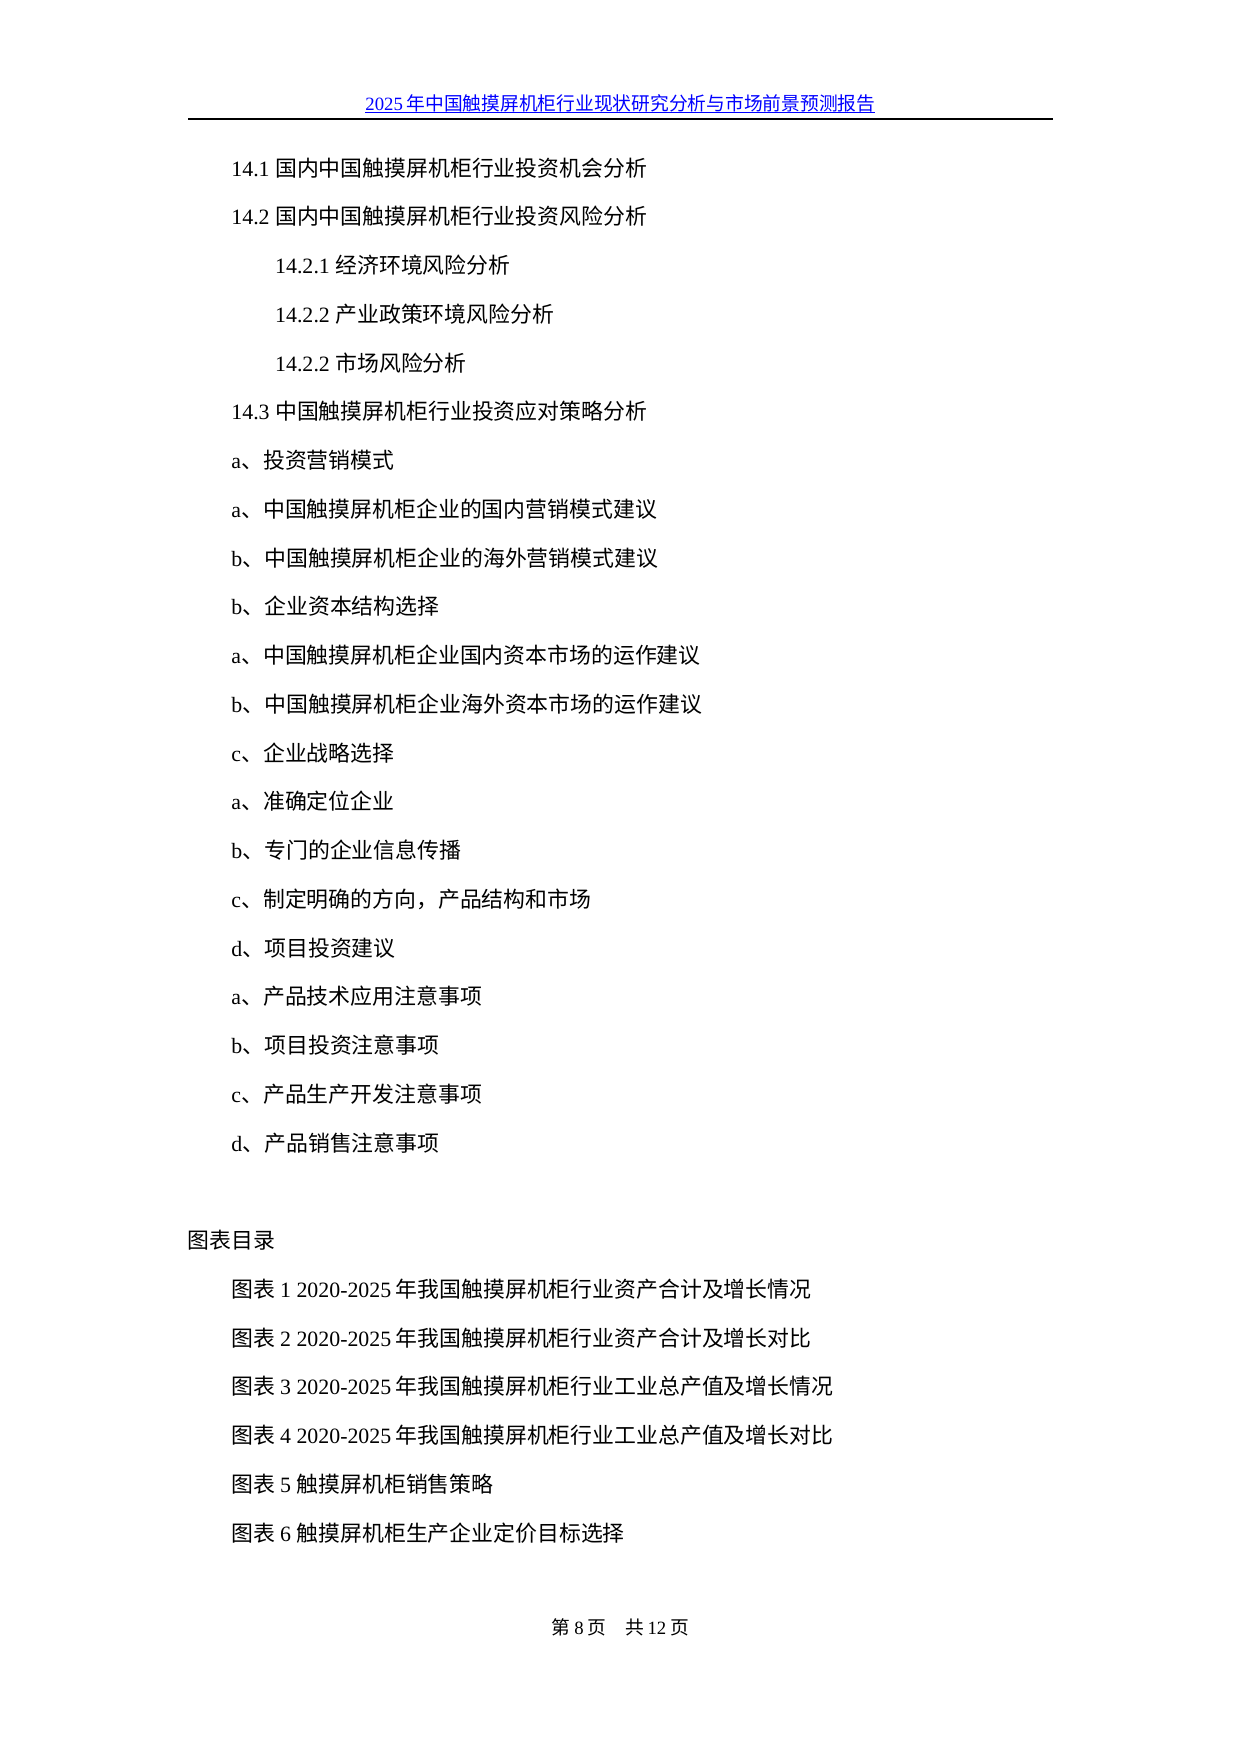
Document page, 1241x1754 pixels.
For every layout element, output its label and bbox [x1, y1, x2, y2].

text [187, 150, 1053, 1548]
